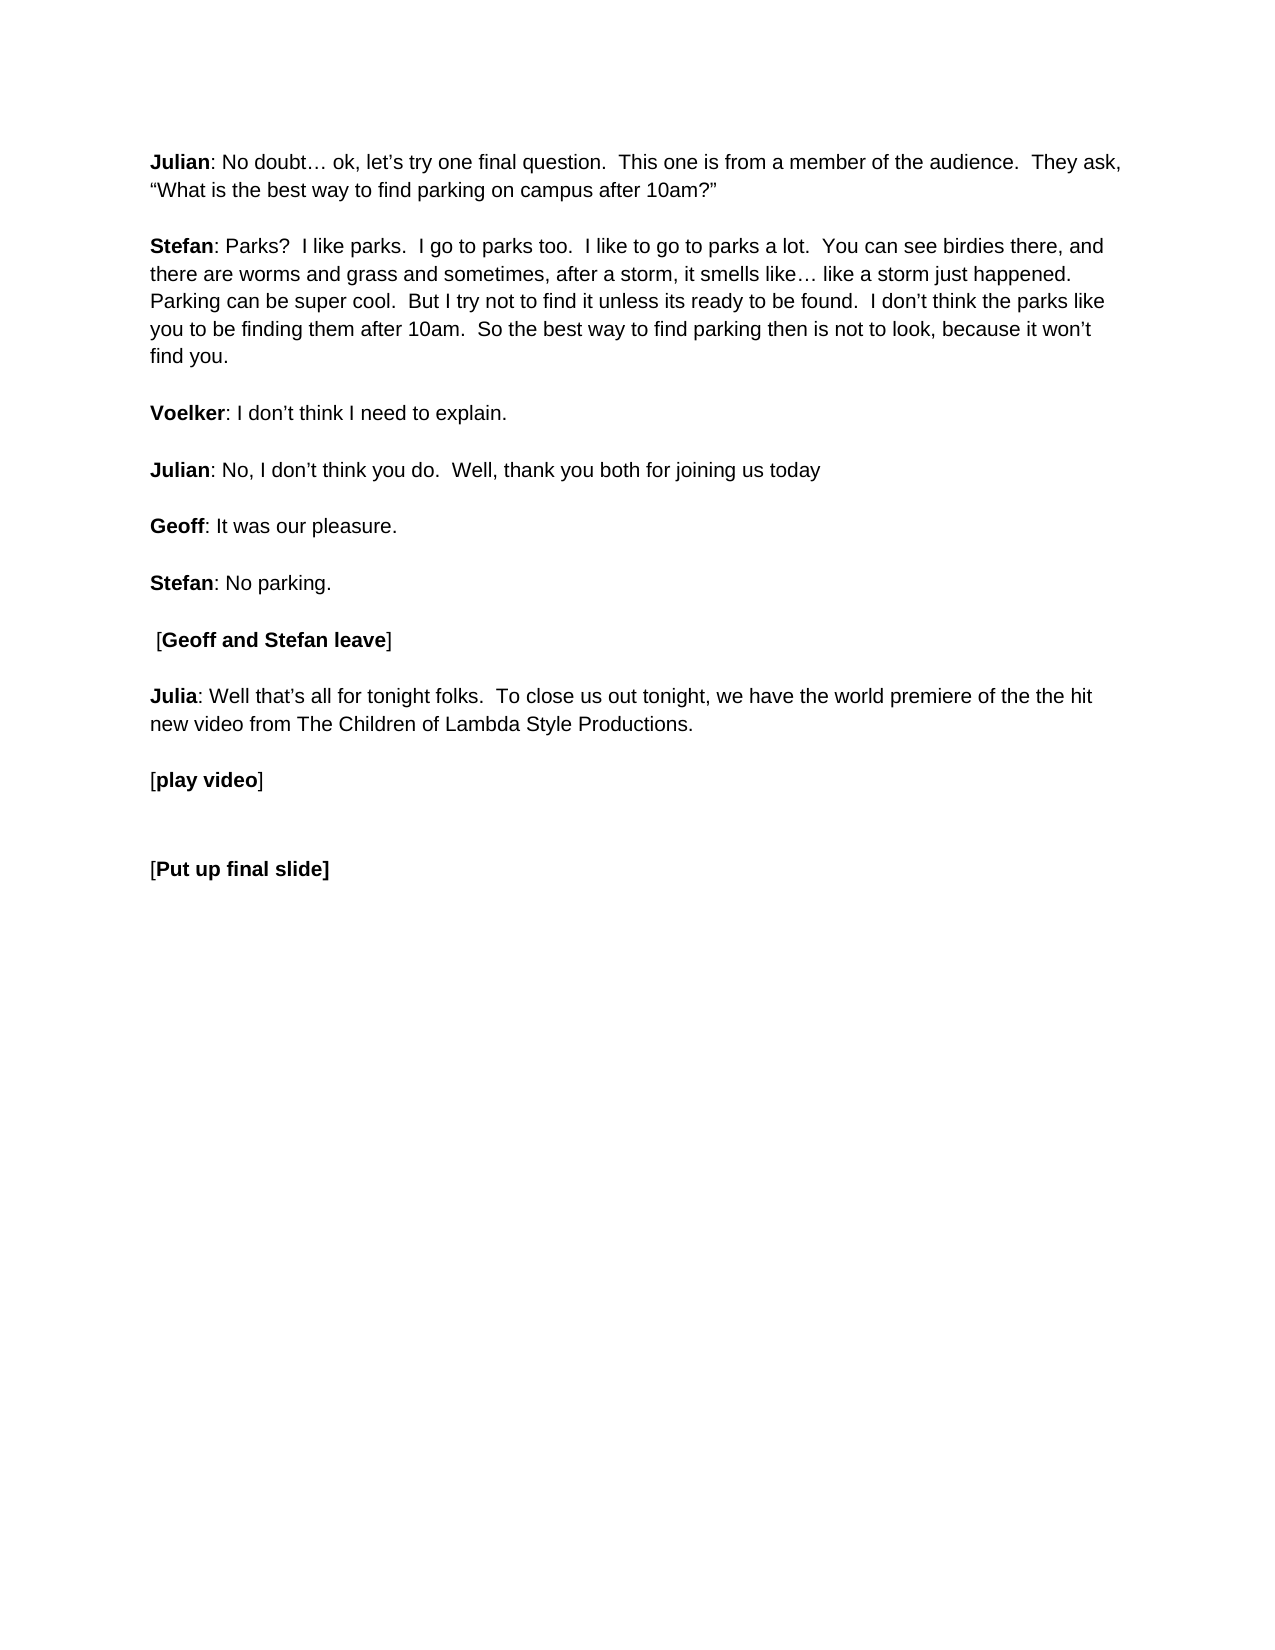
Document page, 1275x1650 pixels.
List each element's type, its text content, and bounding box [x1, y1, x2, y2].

text Voelker: I don’t think I need to explain. [150, 401, 1125, 425]
text Julian: No doubt… ok, let’s try one final question. This one is from a member of the audience. They ask, “What is the best way to find parking on campus after 10am?” [150, 150, 1125, 201]
text [Put up final slide] [150, 857, 1125, 881]
text Stefan: No parking. [150, 571, 1125, 595]
text Julia: Well that’s all for tonight folks. To close us out tonight, we have the world premiere of the the hit new video from The Children of Lambda Style Productions. [150, 684, 1125, 736]
text Stefan: Parks? I like parks. I go to parks too. I like to go to parks a lot. You can see birdies there, and there are worms and grass and sometimes, after a storm, it smells like… like a storm just happened. Parking can be super cool. But I try not to find it unless its ready to be found. I don’t think the parks like you to be finding them after 10am. So the best way to find parking then is not to look, because it won’t find you. [150, 234, 1125, 368]
text Geoff: It was our pleasure. [150, 514, 1125, 538]
text [play video] [150, 768, 1125, 824]
text [Geoff and Stefan leave] [150, 627, 1125, 651]
text Julian: No, I don’t think you do. Well, thank you both for joining us today [150, 457, 1125, 481]
